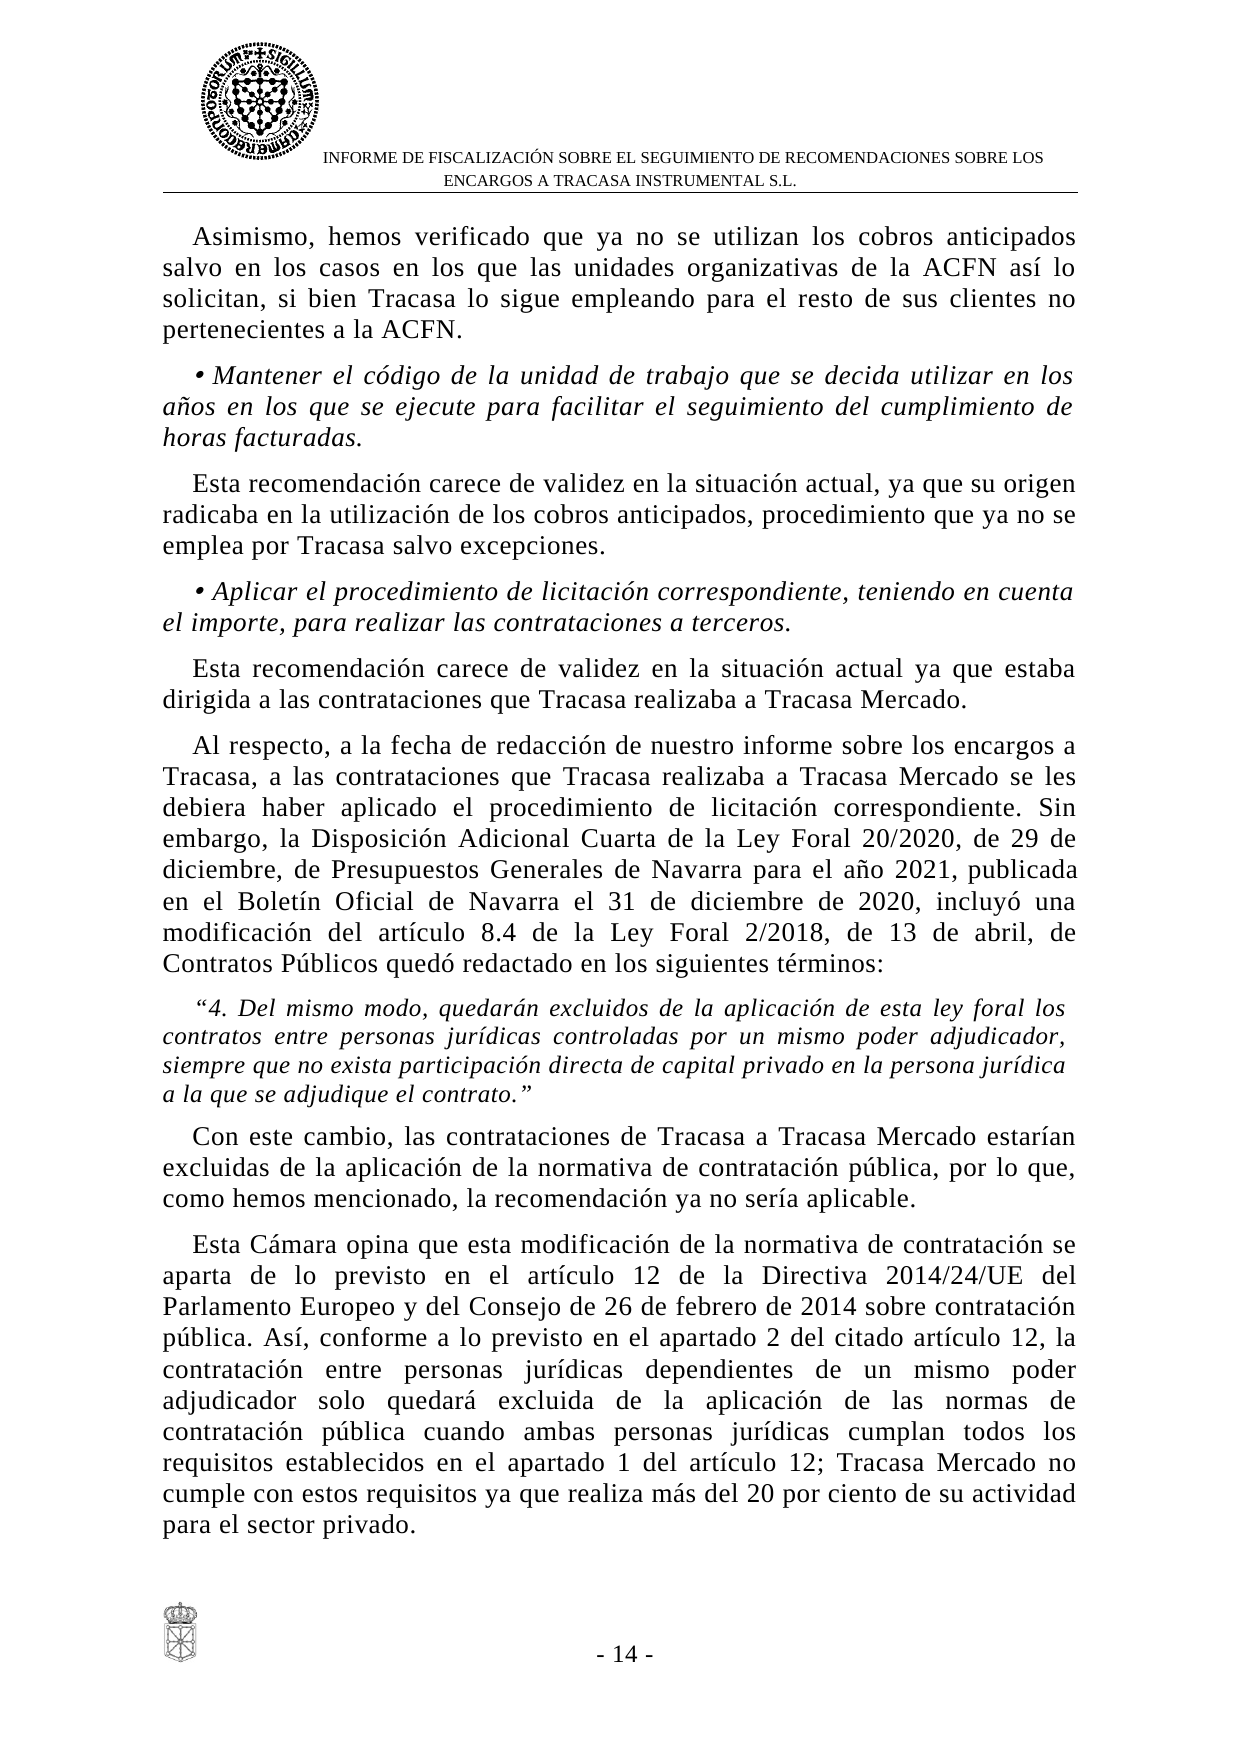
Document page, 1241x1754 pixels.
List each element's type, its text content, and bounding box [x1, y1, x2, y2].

text Esta Cámara opina que esta modificación de la normativa de contratación se aparta de lo previsto en el artículo 12 de la Directiva 2014/24/UE del Parlamento Europeo y del Consejo de 26 de febrero de 2014 sobre contratación pública. Así, conforme a lo previsto en el apartado 2 del citado artículo 12, la contratación entre personas jurídicas dependientes de un mismo poder adjudicador solo quedará excluida de la aplicación de las normas de contratación pública cuando ambas personas jurídicas cumplan todos los requisitos establecidos en el apartado 1 del artículo 12; Tracasa Mercado no cumple con estos requisitos ya que realiza más del 20 por ciento de su actividad para el sector privado. [162, 1228, 1078, 1539]
list Mantener el código de la unidad de trabajo que se decida utilizar en los años en los que se ejecute para facilitar el seguimiento del cumplimiento de horas facturadas. [162, 359, 1078, 452]
picture [196, 38, 323, 164]
text Con este cambio, las contrataciones de Tracasa a Tracasa Mercado estarían excluidas de la aplicación de la normativa de contratación pública, por lo que, como hemos mencionado, la recomendación ya no sería aplicable. [162, 1120, 1078, 1213]
text Esta recomendación carece de validez en la situación actual ya que estaba dirigida a las contrataciones que Tracasa realizaba a Tracasa Mercado. [162, 652, 1078, 714]
picture [162, 1601, 198, 1663]
list Aplicar el procedimiento de licitación correspondiente, teniendo en cuenta el importe, para realizar las contrataciones a terceros. [162, 575, 1078, 637]
text Asimismo, hemos verificado que ya no se utilizan los cobros anticipados salvo en los casos en los que las unidades organizativas de la ACFN así lo solicitan, si bien Tracasa lo sigue empleando para el resto de sus clientes no pertenecientes a la ACFN. [162, 220, 1078, 344]
text Al respecto, a la fecha de redacción de nuestro informe sobre los encargos a Tracasa, a las contrataciones que Tracasa realizaba a Tracasa Mercado se les debiera haber aplicado el procedimiento de licitación correspondiente. Sin embargo, la Disposición Adicional Cuarta de la Ley Foral 20/2020, de 29 de diciembre, de Presupuestos Generales de Navarra para el año 2021, publicada en el Boletín Oficial de Navarra el 31 de diciembre de 2020, incluyó una modificación del artículo 8.4 de la Ley Foral 2/2018, de 13 de abril, de Contratos Públicos quedó redactado en los siguientes términos: [162, 729, 1078, 978]
text Esta recomendación carece de validez en la situación actual, ya que su origen radicaba en la utilización de los cobros anticipados, procedimiento que ya no se emplea por Tracasa salvo excepciones. [162, 467, 1078, 560]
text “4. Del mismo modo, quedarán excluidos de la aplicación de esta ley foral los contratos entre personas jurídicas controladas por un mismo poder adjudicador, siempre que no exista participación directa de capital privado en la persona jurídica a la que se adjudique el contrato.” [162, 993, 1070, 1108]
